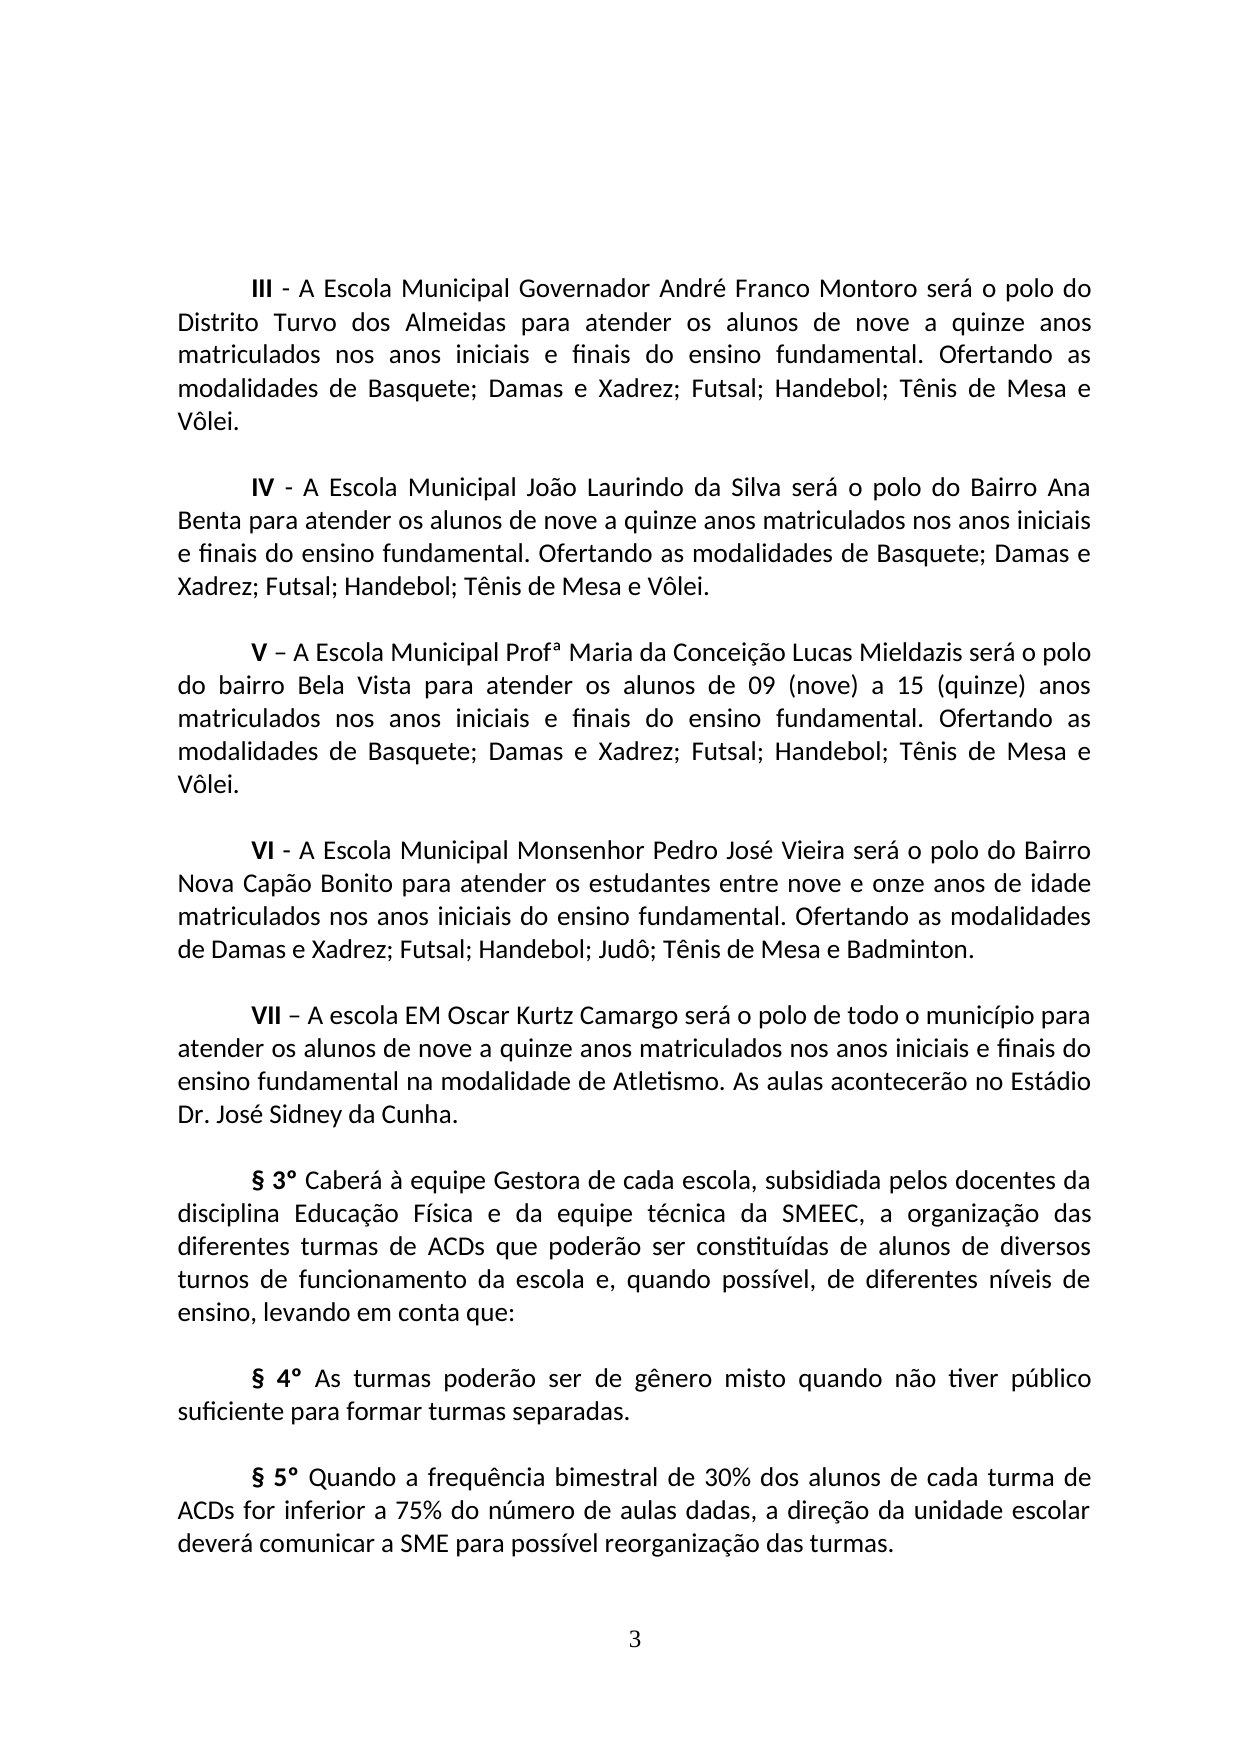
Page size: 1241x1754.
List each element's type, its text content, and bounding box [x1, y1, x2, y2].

text IV - A Escola Municipal João Laurindo da Silva será o polo do Bairro Ana Benta para atender os alunos de nove a quinze anos matriculados nos anos iniciais e finais do ensino fundamental. Ofertando as modalidades de Basquete; Damas e Xadrez; Futsal; Handebol; Tênis de Mesa e Vôlei. [177, 470, 1092, 602]
text § 3º Caberá à equipe Gestora de cada escola, subsidiada pelos docentes da disciplina Educação Física e da equipe técnica da SMEEC, a organização das diferentes turmas de ACDs que poderão ser constituídas de alunos de diversos turnos de funcionamento da escola e, quando possível, de diferentes níveis de ensino, levando em conta que: [177, 1163, 1092, 1328]
text § 5º Quando a frequência bimestral de 30% dos alunos de cada turma de ACDs for inferior a 75% do número de aulas dadas, a direção da unidade escolar deverá comunicar a SME para possível reorganização das turmas. [177, 1460, 1092, 1559]
text VII – A escola EM Oscar Kurtz Camargo será o polo de todo o município para atender os alunos de nove a quinze anos matriculados nos anos iniciais e finais do ensino fundamental na modalidade de Atletismo. As aulas acontecerão no Estádio Dr. José Sidney da Cunha. [177, 998, 1092, 1130]
text V – A Escola Municipal Profª Maria da Conceição Lucas Mieldazis será o polo do bairro Bela Vista para atender os alunos de 09 (nove) a 15 (quinze) anos matriculados nos anos iniciais e finais do ensino fundamental. Ofertando as modalidades de Basquete; Damas e Xadrez; Futsal; Handebol; Tênis de Mesa e Vôlei. [177, 635, 1092, 800]
text § 4º As turmas poderão ser de gênero misto quando não tiver público suficiente para formar turmas separadas. [177, 1361, 1092, 1427]
text VI - A Escola Municipal Monsenhor Pedro José Vieira será o polo do Bairro Nova Capão Bonito para atender os estudantes entre nove e onze anos de idade matriculados nos anos iniciais do ensino fundamental. Ofertando as modalidades de Damas e Xadrez; Futsal; Handebol; Judô; Tênis de Mesa e Badminton. [177, 833, 1092, 965]
text III - A Escola Municipal Governador André Franco Montoro será o polo do Distrito Turvo dos Almeidas para atender os alunos de nove a quinze anos matriculados nos anos iniciais e finais do ensino fundamental. Ofertando as modalidades de Basquete; Damas e Xadrez; Futsal; Handebol; Tênis de Mesa e Vôlei. [177, 272, 1092, 437]
